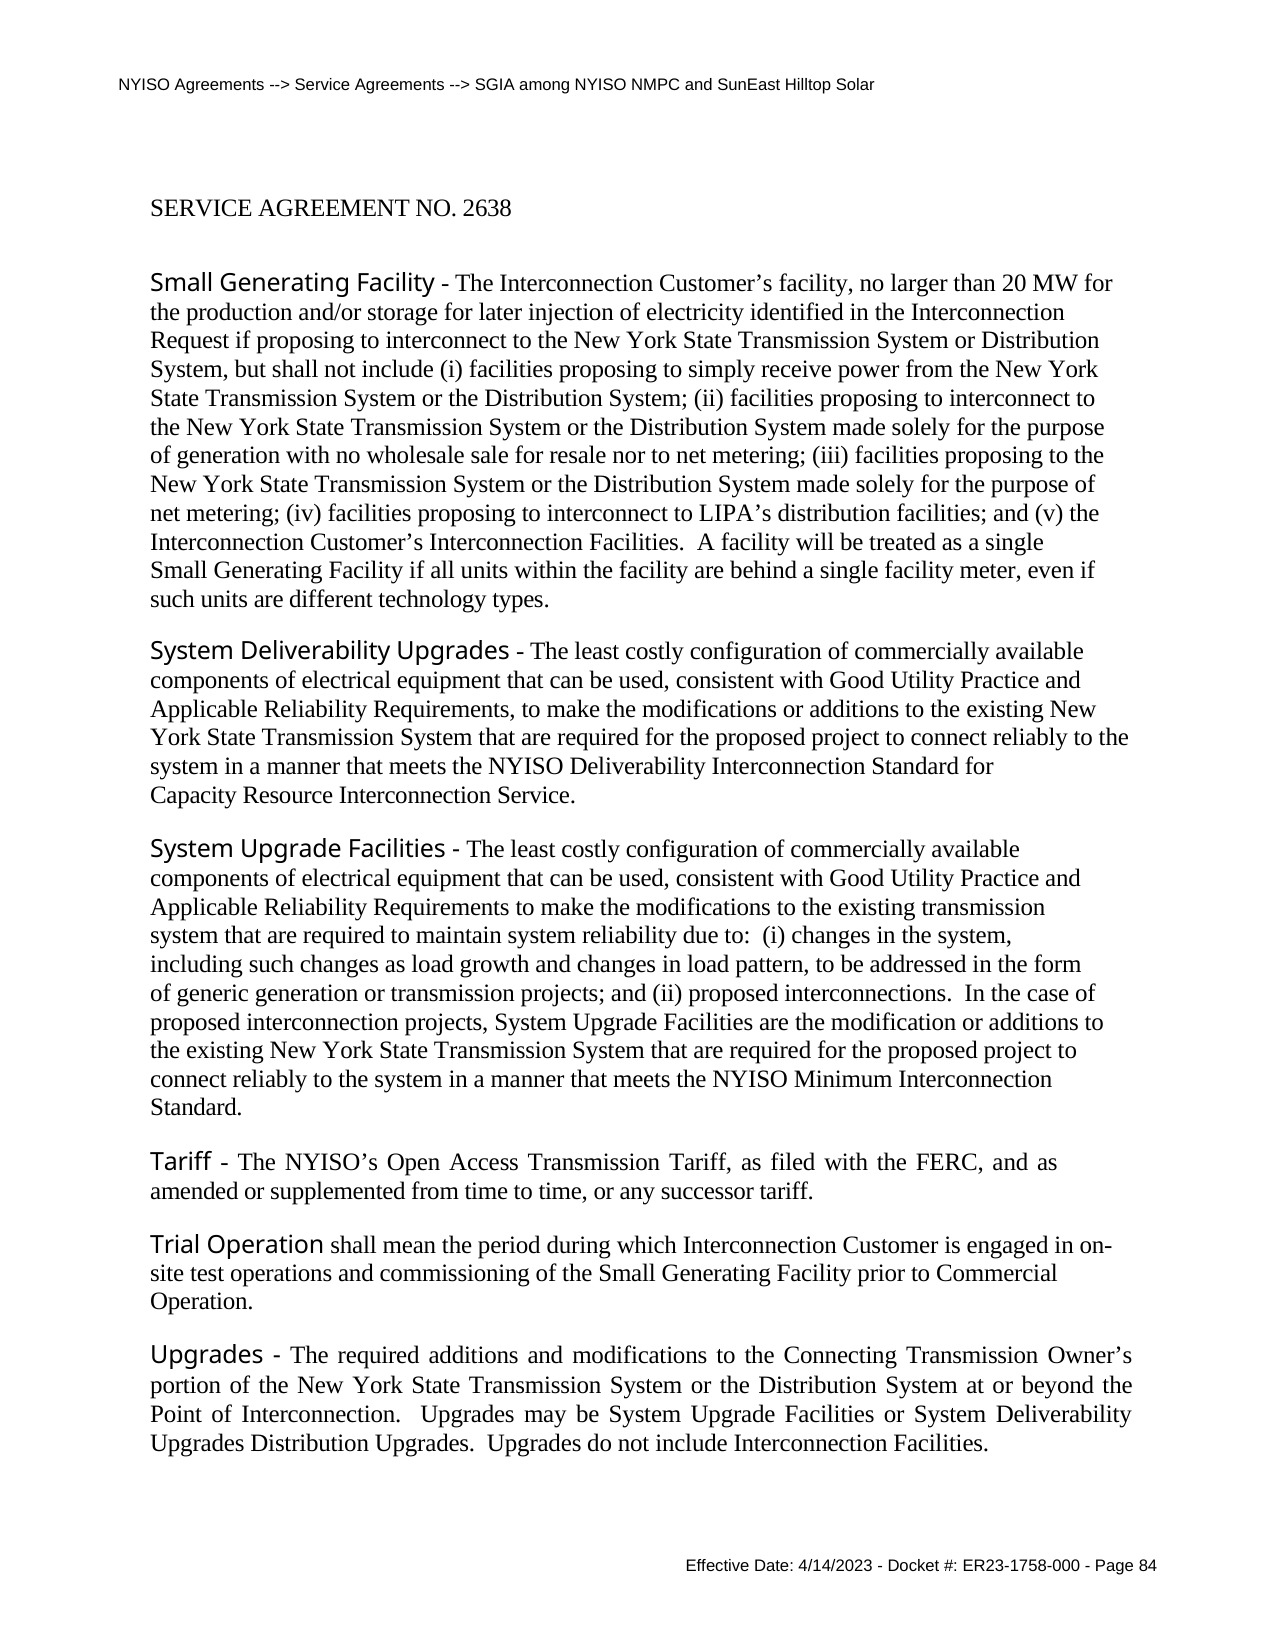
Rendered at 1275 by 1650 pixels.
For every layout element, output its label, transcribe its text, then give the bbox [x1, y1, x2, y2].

text System Upgrade Facilities - The least costly configuration of commercially available [150, 834, 1275, 863]
text Trial Operation shall mean the period during which Interconnection Customer is engaged in on- site test operations and commissioning of the Small Generating Facility prior to Commercial Operation. [150, 1231, 1144, 1315]
text components of electrical equipment that can be used, consistent with Good Utility Practice and Applicable Reliability Requirements to make the modifications to the existing transmission system that are required to maintain system reliability due to: (i) changes in the system, including such changes as load growth and changes in load pattern, to be addressed in the form of generic generation or transmission projects; and (ii) proposed interconnections. In the case of proposed interconnection projects, System Upgrade Facilities are the modification or additions to the existing New York State Transmission System that are required for the proposed project to connect reliably to the system in a manner that meets the NYISO Minimum Interconnection Standard. [150, 864, 1143, 1122]
text SERVICE AGREEMENT NO. 2638 [150, 193, 1275, 222]
text Tariff - The NYISO’s Open Access Transmission Tariff, as filed with the FERC, and as amended or supplemented from time to time, or any successor tariff. [150, 1147, 1059, 1205]
text Small Generating Facility - The Interconnection Customer’s facility, no larger than 20 MW for the production and/or storage for later injection of electricity identified in the Interconnection Request if proposing to interconnect to the New York State Transmission System or Distribution System, but shall not include (i) facilities proposing to simply receive power from the New York State Transmission System or the Distribution System; (ii) facilities proposing to interconnect to the New York State Transmission System or the Distribution System made solely for the purpose of generation with no wholesale sale for resale nor to net metering; (iii) facilities proposing to the New York State Transmission System or the Distribution System made solely for the purpose of net metering; (iv) facilities proposing to interconnect to LIPA’s distribution facilities; and (v) the Interconnection Customer’s Interconnection Facilities. A facility will be treated as a single Small Generating Facility if all units within the facility are behind a single facility meter, even if such units are different technology types. [150, 268, 1145, 613]
text System Deliverability Upgrades - The least costly configuration of commercially available components of electrical equipment that can be used, consistent with Good Utility Practice and Applicable Reliability Requirements, to make the modifications or additions to the existing New York State Transmission System that are required for the proposed project to connect reliably to the system in a manner that meets the NYISO Deliverability Interconnection Standard for Capacity Resource Interconnection Service. [150, 637, 1136, 809]
text Upgrades - The required additions and modifications to the Connecting Transmission Owner’s portion of the New York State Transmission System or the Distribution System at or beyond the Point of Interconnection. Upgrades may be System Upgrade Facilities or System Deliverability Upgrades Distribution Upgrades. Upgrades do not include Interconnection Facilities. [150, 1341, 1133, 1457]
